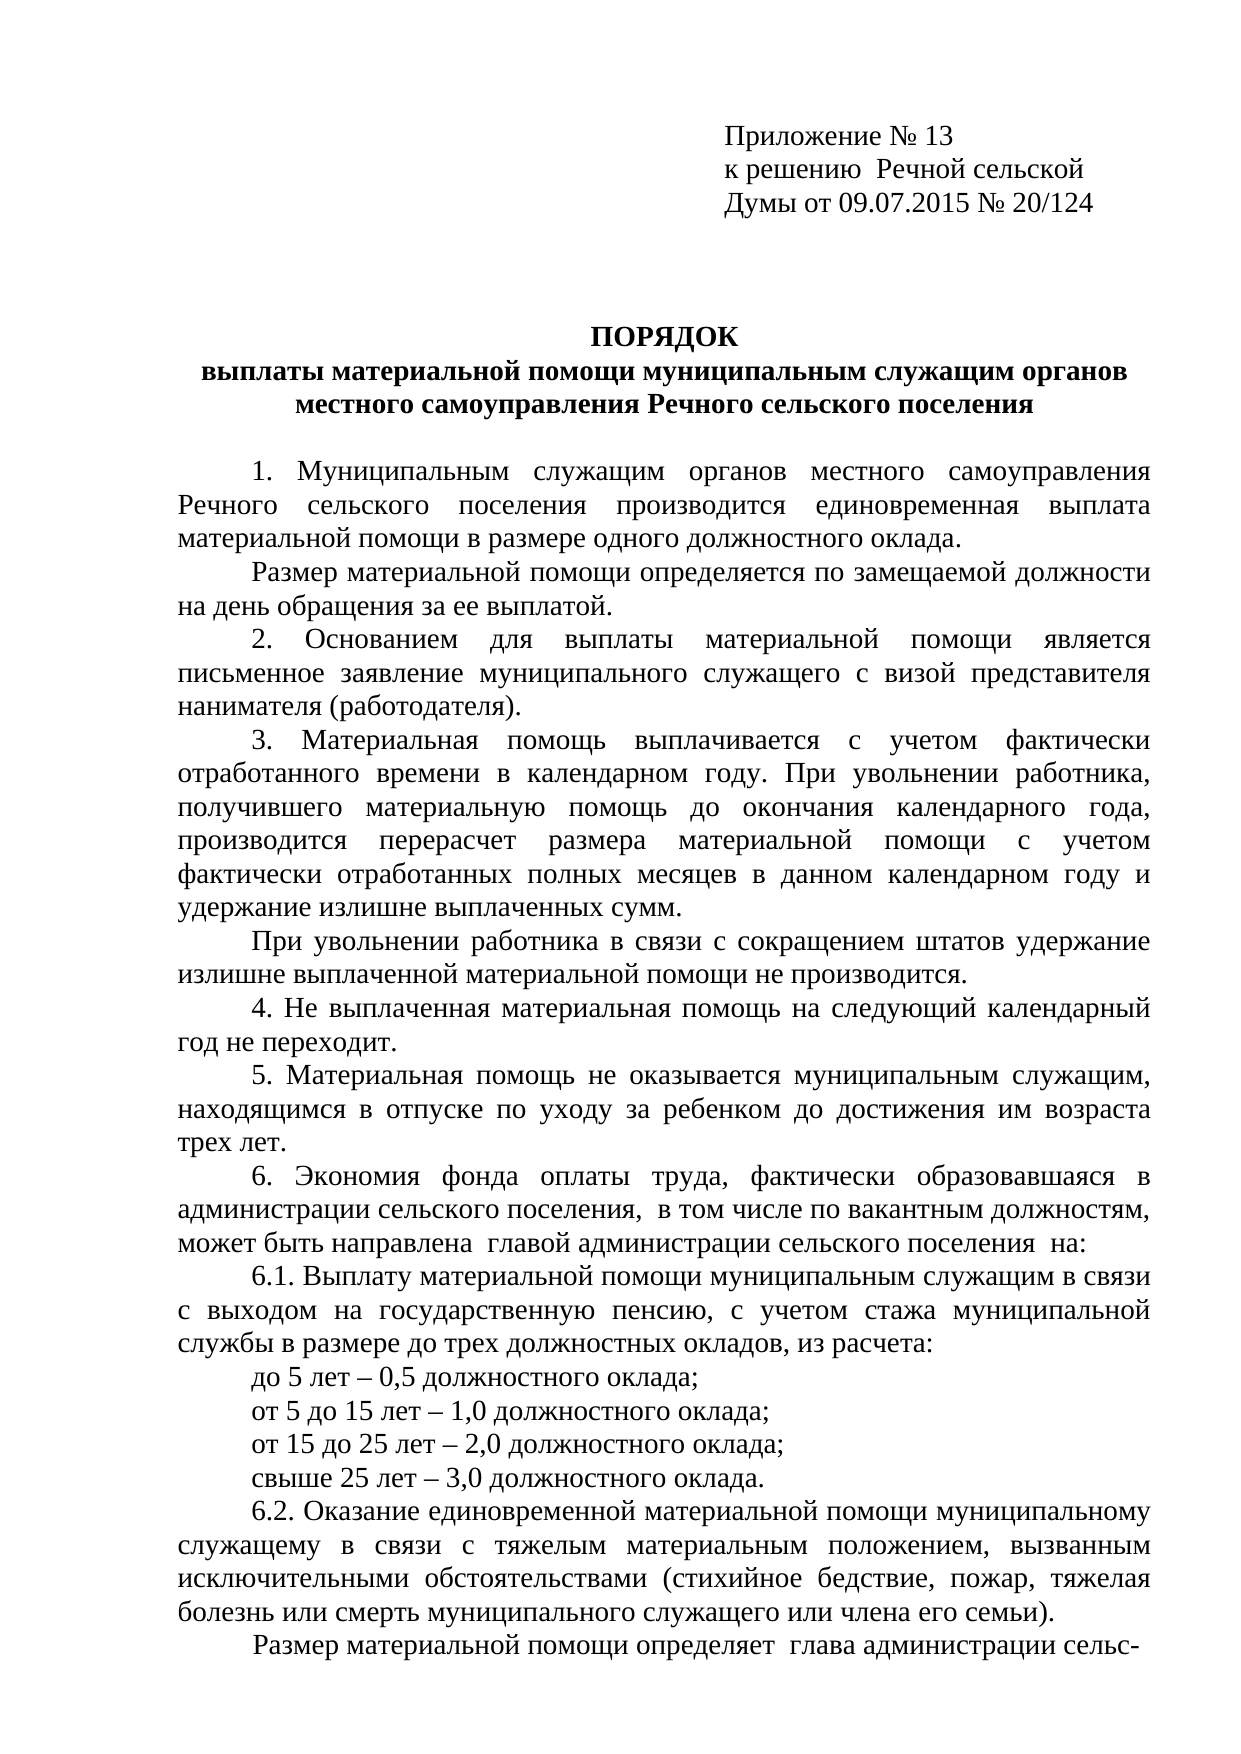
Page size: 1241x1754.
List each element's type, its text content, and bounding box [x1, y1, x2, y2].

text При увольнении работника в связи с сокращением штатов удержание излишне выплаченной материальной помощи не производится. [177, 923, 1152, 990]
text свыше 25 лет – 3,0 должностного оклада. [177, 1460, 1152, 1493]
text 2. Основанием для выплаты материальной помощи является письменное заявление муниципального служащего с визой представителя нанимателя (работодателя). [177, 621, 1152, 722]
text 6.2. Оказание единовременной материальной помощи муниципальному служащему в связи с тяжелым материальным положением, вызванным исключительными обстоятельствами (стихийное бедствие, пожар, тяжелая болезнь или смерть муниципального служащего или члена его семьи). [177, 1493, 1152, 1627]
text 5. Материальная помощь не оказывается муниципальным служащим, находящимся в отпуске по уходу за ребенком до достижения им возраста трех лет. [177, 1057, 1152, 1158]
text 1. Муниципальным служащим органов местного самоуправления Речного сельского поселения производится единовременная выплата материальной помощи в размере одного должностного оклада. [177, 453, 1152, 554]
text выплаты материальной помощи муниципальным служащим органов местного самоуправления Речного сельского поселения [177, 353, 1152, 420]
text 6. Экономия фонда оплаты труда, фактически образовавшаяся в администрации сельского поселения, в том числе по вакантным должностям, может быть направлена главой администрации сельского поселения на: [177, 1158, 1152, 1258]
text Думы от 09.07.2015 № 20/124 [177, 185, 1152, 219]
text ПОРЯДОК [177, 319, 1152, 353]
text от 15 до 25 лет – 2,0 должностного оклада; [177, 1426, 1152, 1460]
text 6.1. Выплату материальной помощи муниципальным служащим в связи с выходом на государственную пенсию, с учетом стажа муниципальной службы в размере до трех должностных окладов, из расчета: [177, 1258, 1152, 1359]
text 3. Материальная помощь выплачивается с учетом фактически отработанного времени в календарном году. При увольнении работника, получившего материальную помощь до окончания календарного года, производится перерасчет размера материальной помощи с учетом фактически отработанных полных месяцев в данном календарном году и удержание излишне выплаченных сумм. [177, 722, 1152, 923]
text Приложение № 13 [177, 118, 1152, 152]
text от 5 до 15 лет – 1,0 должностного оклада; [177, 1393, 1152, 1426]
text Размер материальной помощи определяет глава администрации сельс- [177, 1627, 1152, 1661]
text к решению Речной сельской [177, 152, 1152, 185]
text до 5 лет – 0,5 должностного оклада; [177, 1359, 1152, 1393]
text 4. Не выплаченная материальная помощь на следующий календарный год не переходит. [177, 990, 1152, 1057]
text Размер материальной помощи определяется по замещаемой должности на день обращения за ее выплатой. [177, 554, 1152, 621]
